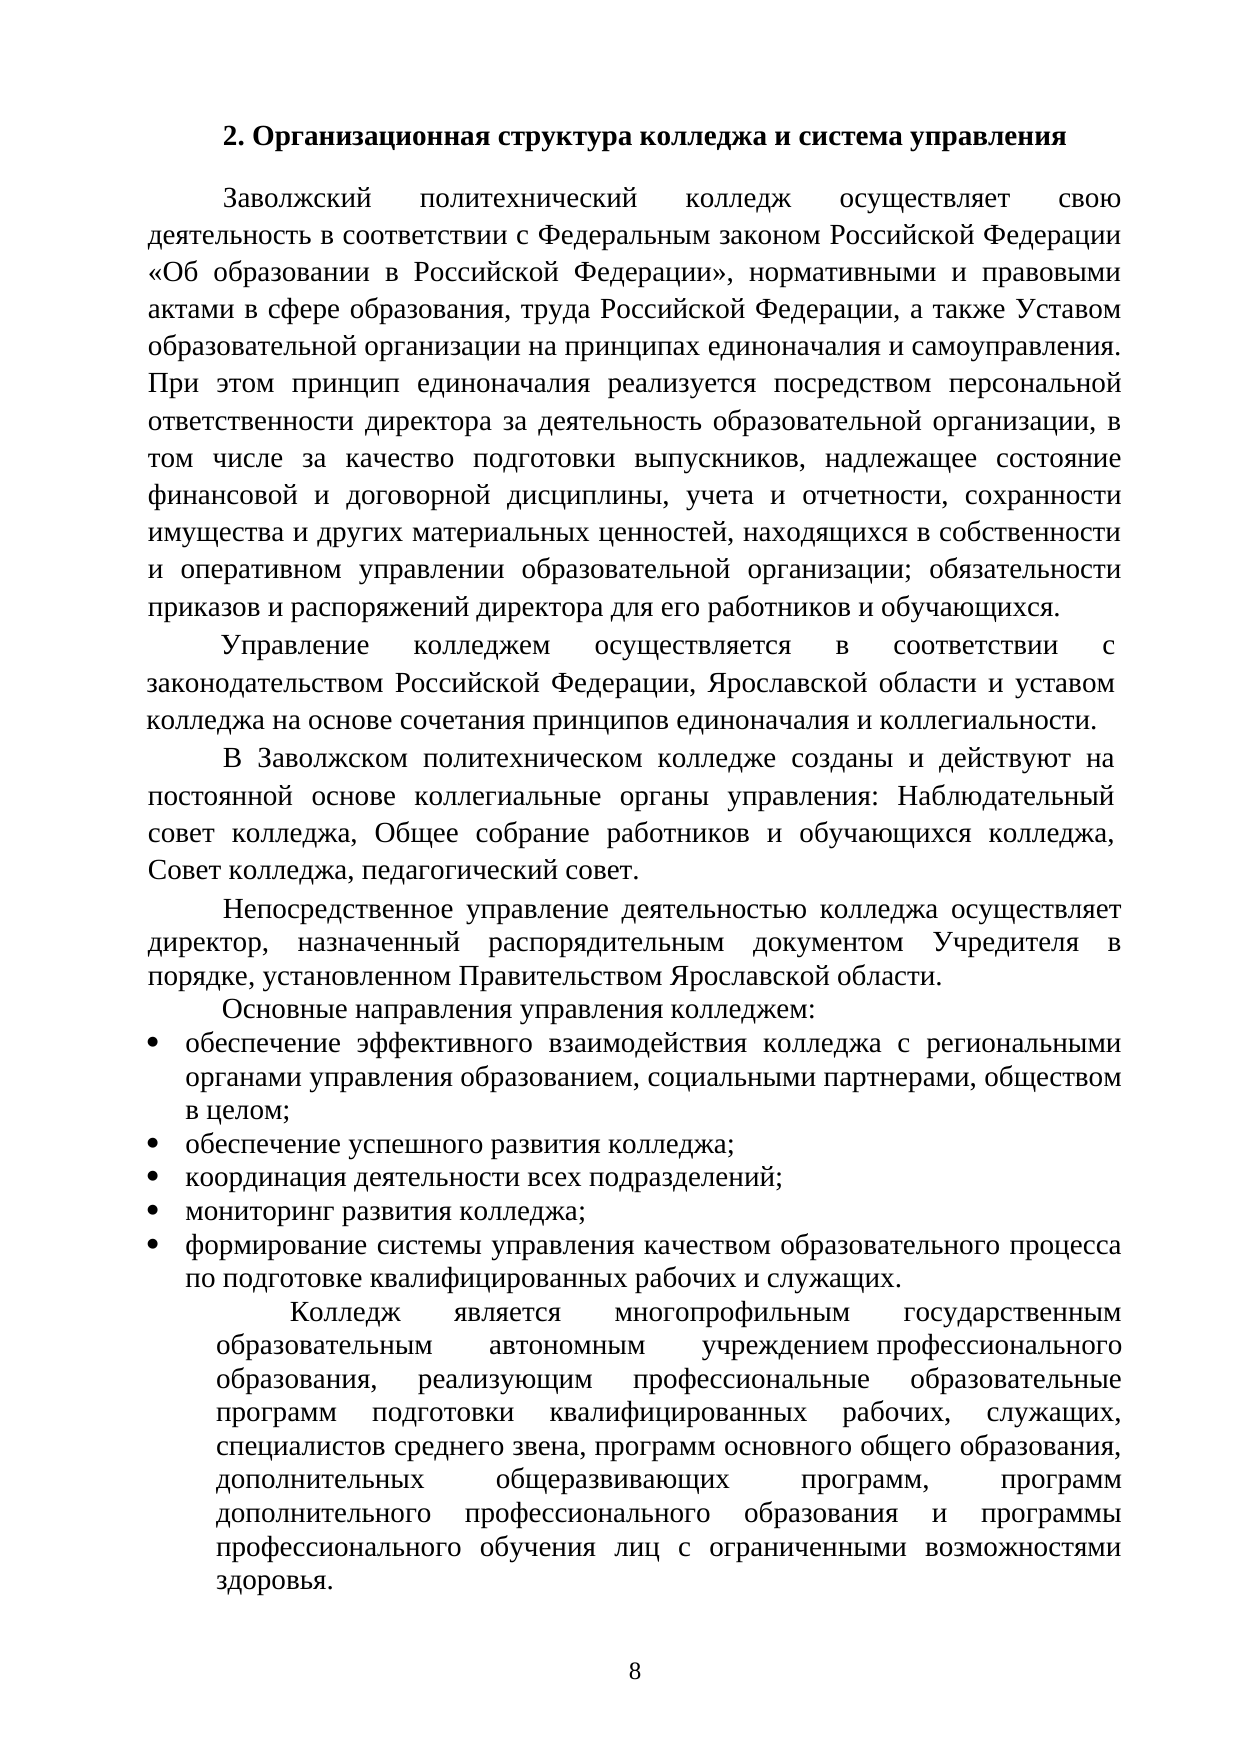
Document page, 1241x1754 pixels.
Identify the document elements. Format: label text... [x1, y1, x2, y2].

list координация деятельности всех подразделений; [148, 1159, 1122, 1193]
list мониторинг развития колледжа; [148, 1193, 1122, 1227]
list формирование системы управления качеством образовательного процесса по подготовке квалифицированных рабочих и служащих. [148, 1227, 1122, 1294]
text Колледж является многопрофильным государственным образовательным автономным учреждением профессионального образования, реализующим профессиональные образовательные программ подготовки квалифицированных рабочих, служащих, специалистов среднего звена, программ основного общего образования, дополнительных общеразвивающих программ, программ дополнительного профессионального образования и программы профессионального обучения лиц с ограниченными возможностями здоровья. [216, 1294, 1122, 1596]
text 2. Организационная структура колледжа и система управления [148, 118, 1116, 152]
text В Заволжском политехническом колледже созданы и действуют на постоянной основе коллегиальные органы управления: Наблюдательный совет колледжа, Общее собрание работников и обучающихся колледжа, Совет колледжа, педагогический совет. [148, 741, 1116, 886]
text Основные направления управления колледжем: [148, 992, 1122, 1025]
list обеспечение эффективного взаимодействия колледжа с региональными органами управления образованием, социальными партнерами, обществом в целом; [148, 1025, 1122, 1126]
text Управление колледжем осуществляется в соответствии с законодательством Российской Федерации, Ярославской области и уставом колледжа на основе сочетания принципов единоначалия и коллегиальности. [146, 627, 1116, 735]
text Непосредственное управление деятельностью колледжа осуществляет директор, назначенный распорядительным документом Учредителя в порядке, установленном Правительством Ярославской области. [148, 891, 1122, 992]
list обеспечение успешного развития колледжа; [148, 1126, 1122, 1159]
text Заволжский политехнический колледж осуществляет свою деятельность в соответствии с Федеральным законом Российской Федерации «Об образовании в Российской Федерации», нормативными и правовыми актами в сфере образования, труда Российской Федерации, а также Уставом образовательной организации на принципах единоначалия и самоуправления. При этом принцип единоначалия реализуется посредством персональной ответственности директора за деятельность образовательной организации, в том числе за качество подготовки выпускников, надлежащее состояние финансовой и договорной дисциплины, учета и отчетности, сохранности имущества и других материальных ценностей, находящихся в собственности и оперативном управлении образовательной организации; обязательности приказов и распоряжений директора для его работников и обучающихся. [148, 180, 1122, 622]
